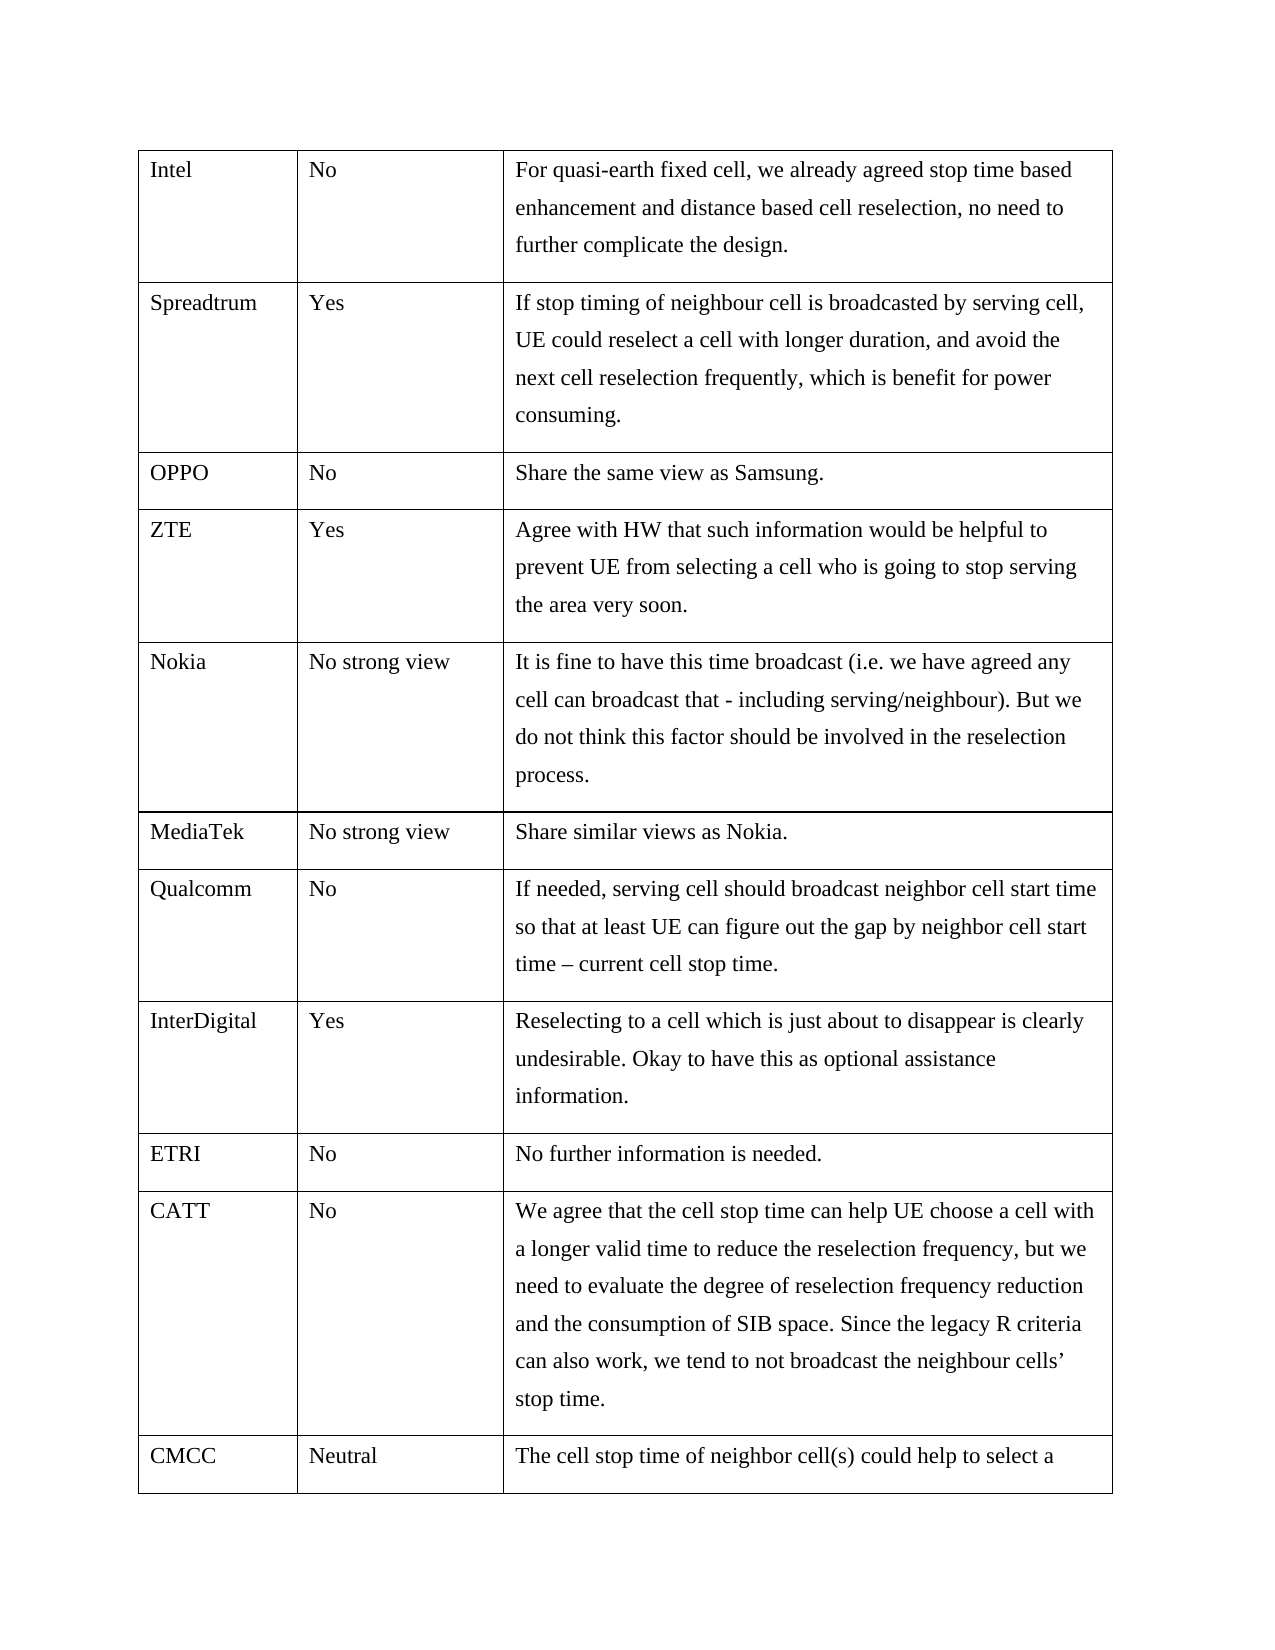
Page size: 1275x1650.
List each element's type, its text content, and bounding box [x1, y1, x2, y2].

table_cell ZTE [139, 510, 297, 642]
table_cell No [298, 1134, 503, 1191]
table_cell Spreadtrum [139, 283, 297, 452]
table_cell Reselecting to a cell which is just about to disappear is clearly undesirable. Okay to have this as optional assistance information. [504, 1002, 1112, 1133]
table_cell For quasi-earth fixed cell, we already agreed stop time based enhancement and distance based cell reselection, no need to further complicate the design. [504, 151, 1112, 282]
table_cell Nokia [139, 643, 297, 811]
table_cell If stop timing of neighbour cell is broadcasted by serving cell, UE could reselect a cell with longer duration, and avoid the next cell reselection frequently, which is benefit for power consuming. [504, 283, 1112, 452]
table_cell Share the same view as Samsung. [504, 453, 1112, 509]
table_cell Share similar views as Nokia. [504, 813, 1112, 869]
table_cell MediaTek [139, 813, 297, 869]
table_cell CATT [139, 1192, 297, 1435]
table_cell No [298, 1192, 503, 1435]
table_cell No strong view [298, 813, 503, 869]
table_cell Yes [298, 283, 503, 452]
table_cell It is fine to have this time broadcast (i.e. we have agreed any cell can broadcast that - including serving/neighbour). But we do not think this factor should be involved in the reselection process. [504, 643, 1112, 811]
table_cell OPPO [139, 453, 297, 509]
table_cell No [298, 870, 503, 1001]
table_cell We agree that the cell stop time can help UE choose a cell with a longer valid time to reduce the reselection frequency, but we need to evaluate the degree of reselection frequency reduction and the consumption of SIB space. Since the legacy R criteria can also work, we tend to not broadcast the neighbour cells’ stop time. [504, 1192, 1112, 1435]
table_cell Qualcomm [139, 870, 297, 1001]
table_cell Yes [298, 510, 503, 642]
table_cell If needed, serving cell should broadcast neighbor cell start time so that at least UE can figure out the gap by neighbor cell start time – current cell stop time. [504, 870, 1112, 1001]
table_cell No strong view [298, 643, 503, 811]
table_cell Agree with HW that such information would be helpful to prevent UE from selecting a cell who is going to stop serving the area very soon. [504, 510, 1112, 642]
table_cell ETRI [139, 1134, 297, 1191]
table_cell No further information is needed. [504, 1134, 1112, 1191]
table_cell No [298, 151, 503, 282]
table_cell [504, 1436, 1112, 1493]
table_cell Yes [298, 1002, 503, 1133]
table_cell Neutral [298, 1436, 503, 1493]
table_cell Intel [139, 151, 297, 282]
table_cell CMCC [139, 1436, 297, 1493]
table_cell InterDigital [139, 1002, 297, 1133]
table_cell No [298, 453, 503, 509]
